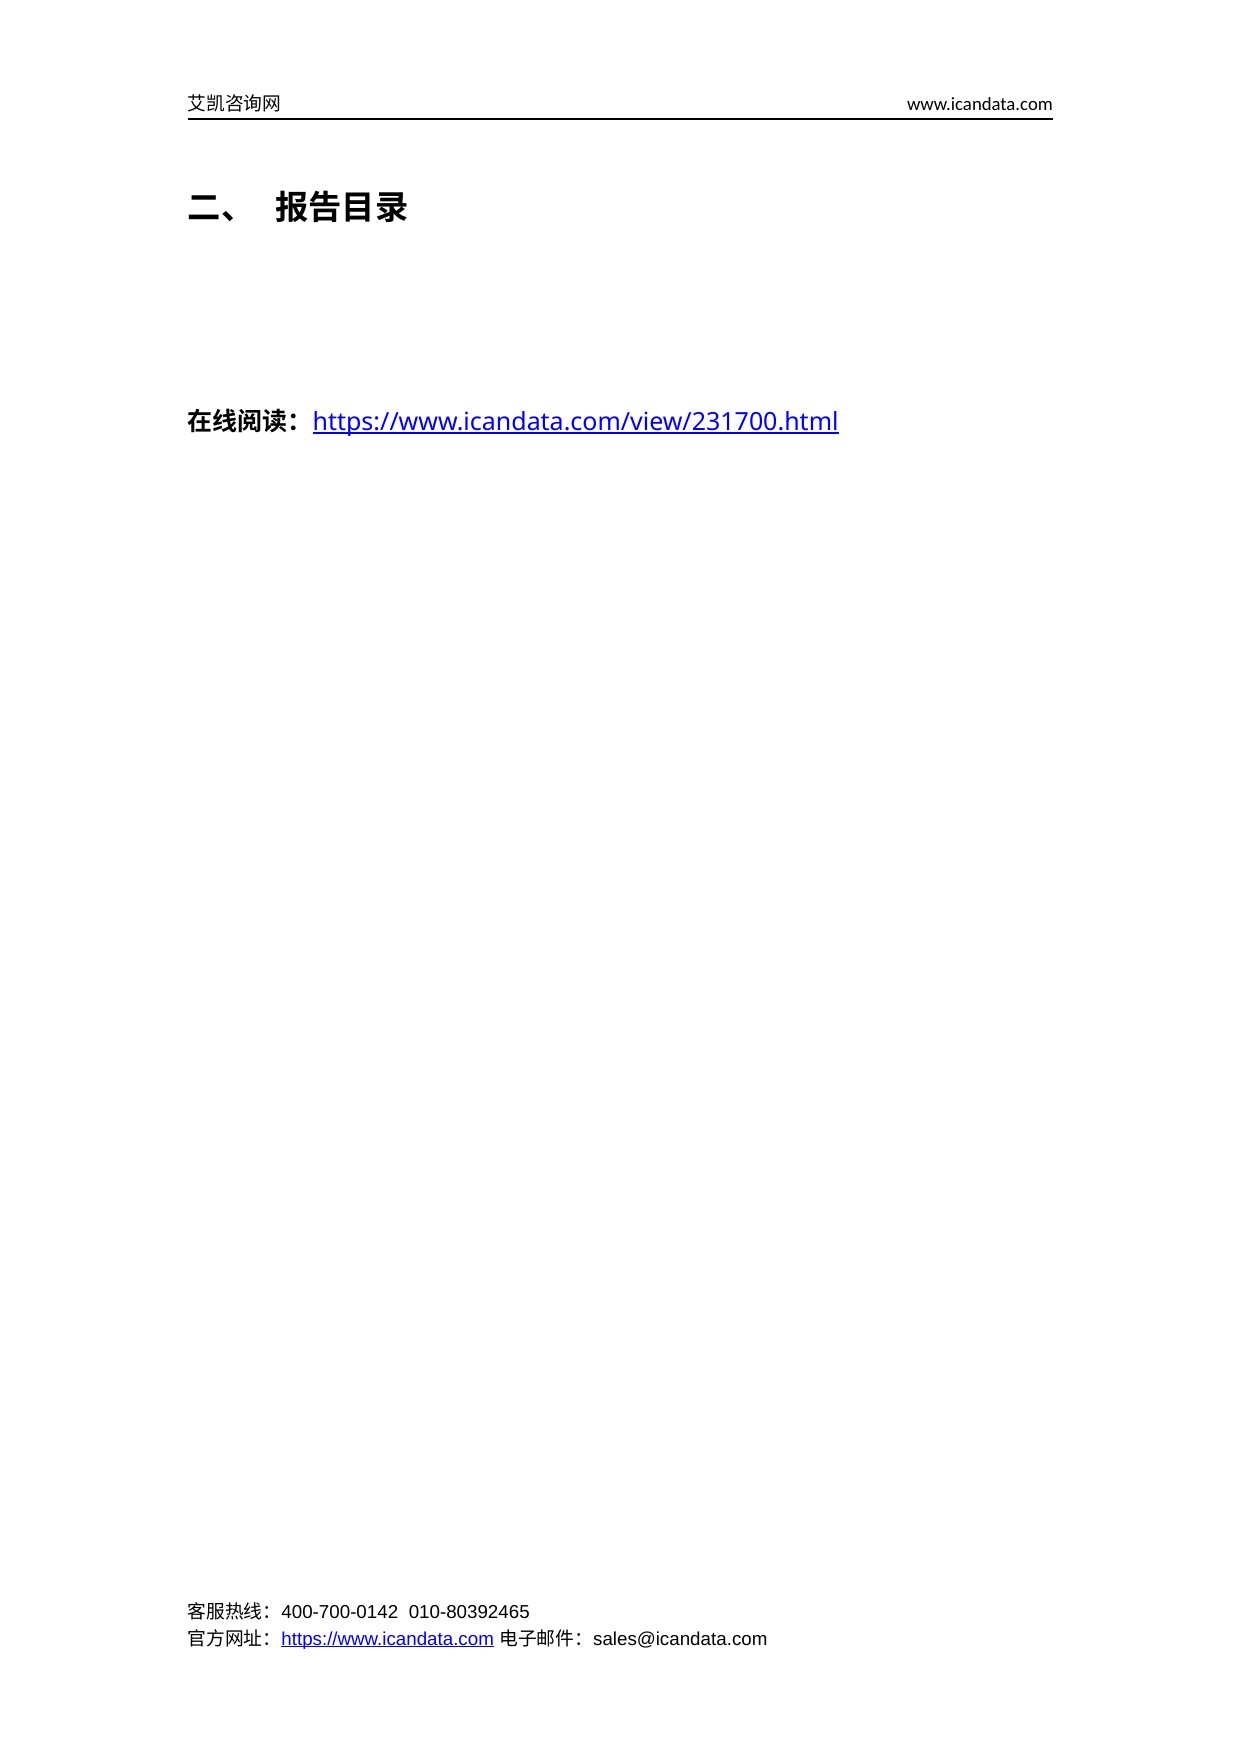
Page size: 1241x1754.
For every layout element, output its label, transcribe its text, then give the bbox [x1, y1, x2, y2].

text 在线阅读：https://www.icandata.com/view/231700.html [187, 387, 1053, 452]
subtitle 报告目录 [187, 172, 1053, 237]
